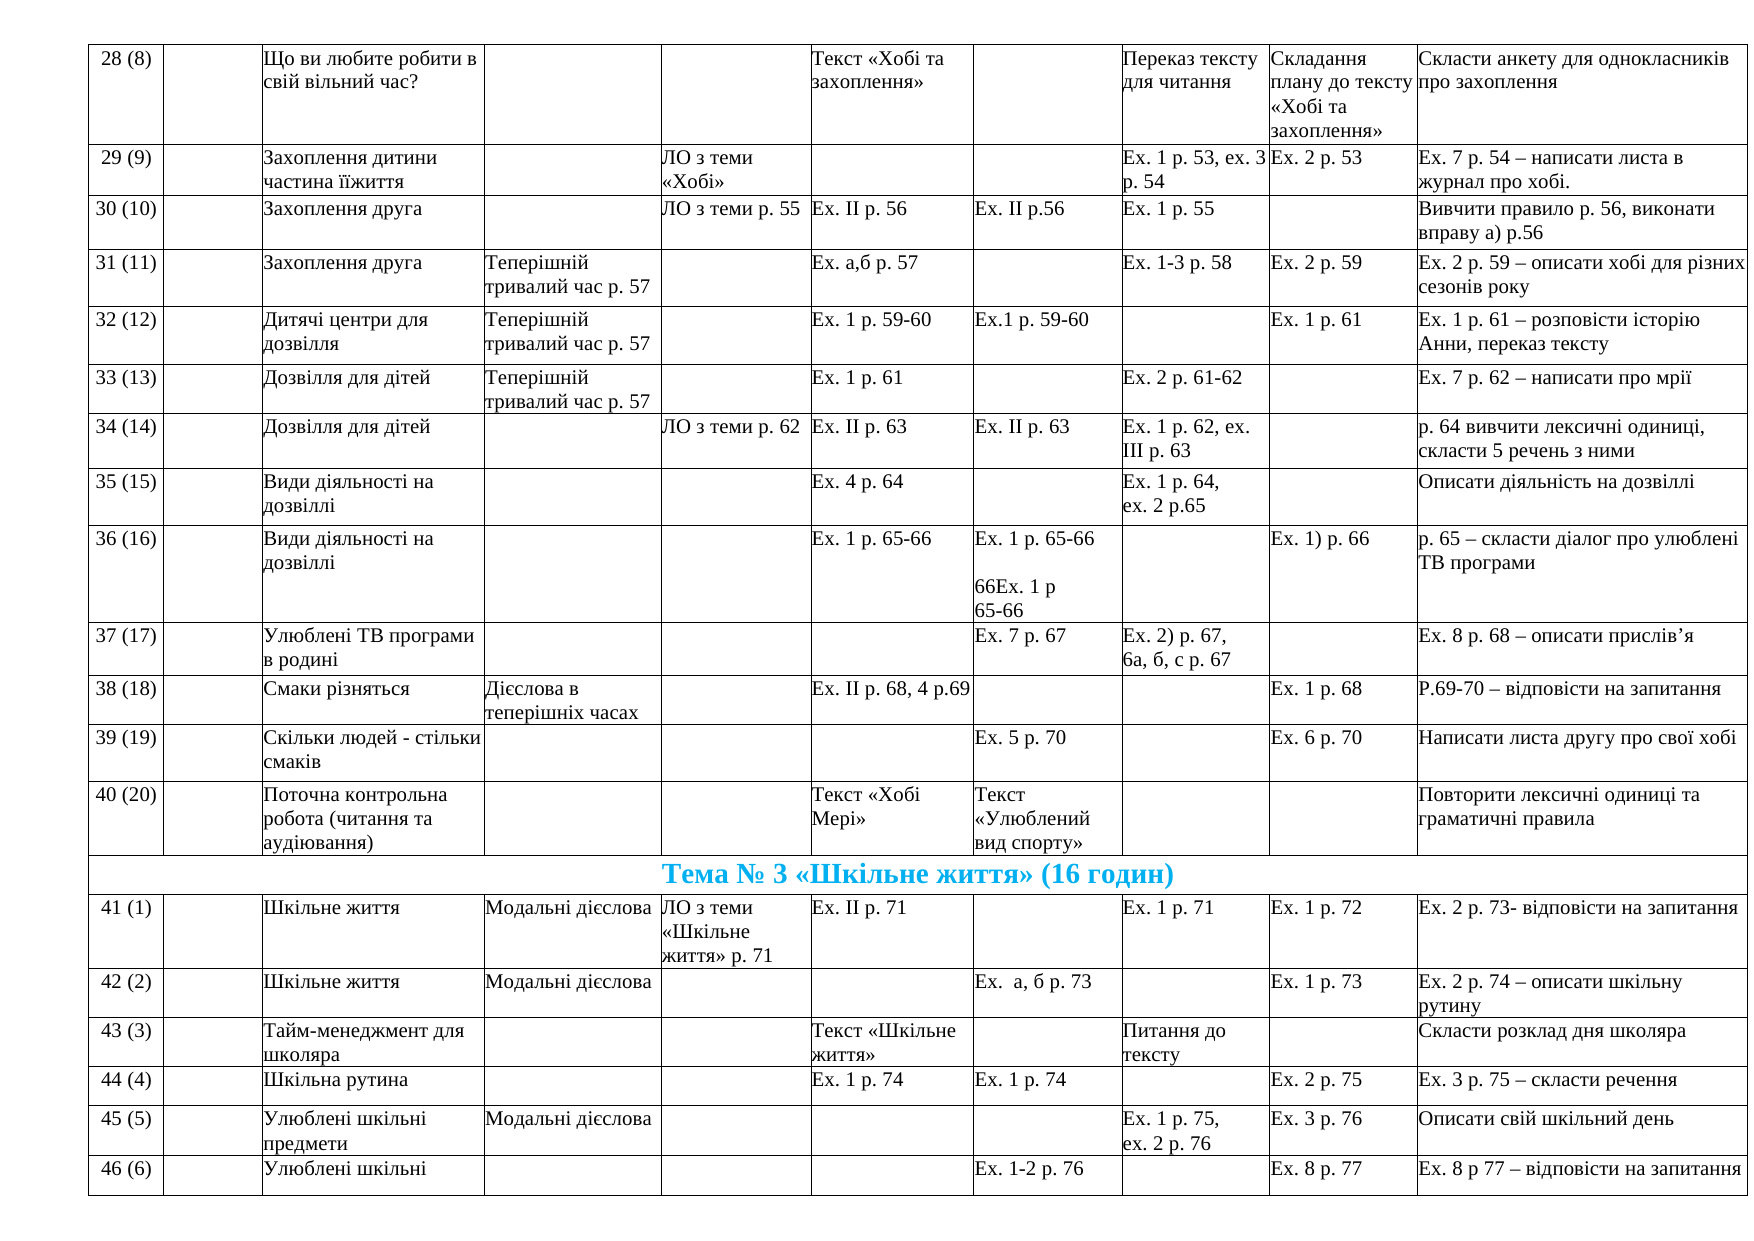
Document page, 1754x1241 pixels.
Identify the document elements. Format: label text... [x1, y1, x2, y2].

table_cell Тема № 3 «Шкільне життя» (16 годин) [89, 856, 1747, 894]
table_cell Шкільна рутина [263, 1067, 484, 1105]
table_cell Ех. ІІ р. 68, 4 р.69 [812, 676, 973, 724]
table_cell Ех. 5 р. 70 [974, 725, 1122, 781]
table_cell [974, 45, 1122, 144]
table_cell 44 (4) [89, 1067, 163, 1105]
table_cell Улюблені ТВ програми в родині [263, 623, 484, 675]
table_cell [164, 145, 262, 195]
table_cell [164, 1106, 262, 1154]
table_cell Ех. 1) р. 66 [1270, 526, 1417, 622]
table_cell 35 (15) [89, 469, 163, 525]
table_cell 34 (14) [89, 414, 163, 468]
table_cell [1123, 725, 1269, 781]
table_cell Ех. 7 р. 54 – написати листа в журнал про хобі. [1418, 145, 1747, 195]
table_cell Ех. 2 р. 75 [1270, 1067, 1417, 1105]
table_cell [1123, 1156, 1269, 1195]
table_cell [974, 1018, 1122, 1066]
table_cell Ех. а,б р. 57 [812, 250, 973, 306]
table_cell Ех. 1 р. 75, ех. 2 р. 76 [1123, 1106, 1269, 1154]
table_cell 30 (10) [89, 196, 163, 249]
table_cell [1123, 526, 1269, 622]
table_cell [1123, 307, 1269, 364]
table_cell [1123, 969, 1269, 1017]
table_cell [164, 365, 262, 413]
table_cell Ех. а, б р. 73 [974, 969, 1122, 1017]
table_cell [485, 145, 661, 195]
table_cell 45 (5) [89, 1106, 163, 1154]
table_cell [662, 365, 811, 413]
table_cell Переказ тексту для читання [1123, 45, 1269, 144]
table_cell Ех. 1 р. 71 [1123, 895, 1269, 968]
table_cell Ех. 1 р. 64, ех. 2 р.65 [1123, 469, 1269, 525]
table_cell 33 (13) [89, 365, 163, 413]
table_cell [164, 250, 262, 306]
table_cell Скласти анкету для однокласників про захоплення [1418, 45, 1747, 144]
table_cell Захоплення дитини частина їїжиття [263, 145, 484, 195]
table_cell Ех. 2 р. 73- відповісти на запитання [1418, 895, 1747, 968]
table_cell [974, 145, 1122, 195]
table_cell Ех. 4 р. 64 [812, 469, 973, 525]
table_cell Що ви любите робити в свій вільний час? [263, 45, 484, 144]
table_cell Скільки людей - стільки смаків [263, 725, 484, 781]
table_cell Ех. 1-3 р. 58 [1123, 250, 1269, 306]
table_cell Текст «Хобі та захоплення» [812, 45, 973, 144]
table_cell Ех. ІІ р. 56 [812, 196, 973, 249]
table_cell [1270, 623, 1417, 675]
table_cell [1123, 676, 1269, 724]
table_cell 36 (16) [89, 526, 163, 622]
table_cell ЛО з теми р. 55 [662, 196, 811, 249]
table_cell [812, 969, 973, 1017]
table_cell Ех. 1 р. 65-66 [812, 526, 973, 622]
table_cell Тайм-менеджмент для школяра [263, 1018, 484, 1066]
table_cell [485, 1156, 661, 1195]
table_cell Ех. 1-2 р. 76 [974, 1156, 1122, 1195]
table_cell [974, 895, 1122, 968]
table_cell [164, 196, 262, 249]
table_cell [812, 145, 973, 195]
table_cell Смаки різняться [263, 676, 484, 724]
table_cell [974, 250, 1122, 306]
table_cell [164, 1067, 262, 1105]
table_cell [263, 1156, 484, 1195]
table_cell [1270, 1018, 1417, 1066]
table_cell [662, 1067, 811, 1105]
table_cell [1270, 196, 1417, 249]
table_cell [662, 45, 811, 144]
table_cell Ех. 1 р. 61 – розповісти історію Анни, переказ тексту [1418, 307, 1747, 364]
table_cell Написати листа другу про свої хобі [1418, 725, 1747, 781]
table_cell Види діяльності на дозвіллі [263, 469, 484, 525]
table_cell Р.69-70 – відповісти на запитання [1418, 676, 1747, 724]
table_cell [485, 782, 661, 855]
table_cell ЛО з теми «Шкільне життя» р. 71 [662, 895, 811, 968]
table_cell [1123, 1067, 1269, 1105]
table_cell Ех. 1 р. 61 [1270, 307, 1417, 364]
table_cell Теперішній тривалий час р. 57 [485, 250, 661, 306]
table_cell [485, 623, 661, 675]
table_cell [662, 969, 811, 1017]
table_cell Ех. ІІ р. 63 [974, 414, 1122, 468]
table_cell Ех. 8 р. 68 – описати прислів’я [1418, 623, 1747, 675]
table_cell [662, 1106, 811, 1154]
table_cell [164, 969, 262, 1017]
table_cell Ех. 2 р. 59 – описати хобі для різних сезонів року [1418, 250, 1747, 306]
table_cell Дозвілля для дітей [263, 414, 484, 468]
table_cell [974, 365, 1122, 413]
table_cell [164, 1156, 262, 1195]
table_cell 28 (8) [89, 45, 163, 144]
table_cell Текст «Шкільне життя» [812, 1018, 973, 1066]
table_cell [164, 307, 262, 364]
table_cell [1123, 782, 1269, 855]
table_cell Ех. 1 р. 68 [1270, 676, 1417, 724]
table_cell 31 (11) [89, 250, 163, 306]
table_cell 40 (20) [89, 782, 163, 855]
table_cell Текст «Хобі Мері» [812, 782, 973, 855]
table_cell Ех. 1 р. 53, ех. 3 р. 54 [1123, 145, 1269, 195]
table_cell Захоплення друга [263, 196, 484, 249]
table_cell Ех. 8 р. 77 [1270, 1156, 1417, 1195]
table_cell Ех. 7 р. 62 – написати про мрії [1418, 365, 1747, 413]
table_cell [164, 414, 262, 468]
table_cell Ех. 1 р. 61 [812, 365, 973, 413]
table_cell Шкільне життя [263, 895, 484, 968]
table_cell 41 (1) [89, 895, 163, 968]
table_cell Теперішній тривалий час р. 57 [485, 365, 661, 413]
table_cell Складання плану до тексту «Хобі та захоплення» [1270, 45, 1417, 144]
table_cell Ех. 3 р. 76 [1270, 1106, 1417, 1154]
table_cell Ех. 1 р. 55 [1123, 196, 1269, 249]
table_cell [812, 1106, 973, 1154]
table_cell Шкільне життя [263, 969, 484, 1017]
table_cell [662, 1156, 811, 1195]
table_cell [1270, 365, 1417, 413]
table_cell Дієслова в теперішніх часах [485, 676, 661, 724]
table_cell Ех. 3 р. 75 – скласти речення [1418, 1067, 1747, 1105]
table_cell Ех. 1 р. 72 [1270, 895, 1417, 968]
table_cell 38 (18) [89, 676, 163, 724]
table_cell Ех. 2) р. 67, 6а, б, с р. 67 [1123, 623, 1269, 675]
table_cell 43 (3) [89, 1018, 163, 1066]
table_cell [662, 676, 811, 724]
table_cell [164, 1018, 262, 1066]
table_cell [662, 250, 811, 306]
table_cell [1270, 414, 1417, 468]
table_cell Ех. 1 р. 74 [812, 1067, 973, 1105]
table_cell [662, 307, 811, 364]
table_cell Скласти розклад дня школяра [1418, 1018, 1747, 1066]
table_cell [485, 469, 661, 525]
table_cell [662, 526, 811, 622]
table_cell Вивчити правило р. 56, виконати вправу а) р.56 [1418, 196, 1747, 249]
table_cell [1270, 782, 1417, 855]
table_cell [1418, 1156, 1747, 1195]
table_cell Модальні дієслова [485, 895, 661, 968]
table_cell ЛО з теми «Хобі» [662, 145, 811, 195]
table_cell Питання до тексту [1123, 1018, 1269, 1066]
table_cell Ех. 1 р. 59-60 [812, 307, 973, 364]
table_cell Ех. ІІ р.56 [974, 196, 1122, 249]
table_cell 32 (12) [89, 307, 163, 364]
table_cell р. 64 вивчити лексичні одиниці, скласти 5 речень з ними [1418, 414, 1747, 468]
table_cell 46 (6) [89, 1156, 163, 1195]
table_cell Ех. ІІ р. 71 [812, 895, 973, 968]
table_cell [974, 1106, 1122, 1154]
table_cell Дозвілля для дітей [263, 365, 484, 413]
table_cell Ех. 7 р. 67 [974, 623, 1122, 675]
table_cell 37 (17) [89, 623, 163, 675]
table_cell [662, 1018, 811, 1066]
table_cell Модальні дієслова [485, 969, 661, 1017]
table_cell [164, 725, 262, 781]
table_cell Ех. 1 р. 74 [974, 1067, 1122, 1105]
table_cell [485, 526, 661, 622]
table_cell Модальні дієслова [485, 1106, 661, 1154]
table_cell [1270, 469, 1417, 525]
table_cell [974, 469, 1122, 525]
table_cell [164, 469, 262, 525]
table_cell Теперішній тривалий час р. 57 [485, 307, 661, 364]
table_cell Ех. 2 р. 61-62 [1123, 365, 1269, 413]
table_cell Повторити лексичні одиниці та граматичні правила [1418, 782, 1747, 855]
table_cell [485, 1018, 661, 1066]
table_cell [812, 623, 973, 675]
table_cell [662, 623, 811, 675]
table_cell 39 (19) [89, 725, 163, 781]
table_cell Описати діяльність на дозвіллі [1418, 469, 1747, 525]
table_cell [812, 1156, 973, 1195]
table_cell 29 (9) [89, 145, 163, 195]
table_cell Ех. 1 р. 73 [1270, 969, 1417, 1017]
table_cell Ех. 2 р. 53 [1270, 145, 1417, 195]
table_cell [164, 676, 262, 724]
table_cell Ех. 2 р. 74 – описати шкільну рутину [1418, 969, 1747, 1017]
table_cell [662, 725, 811, 781]
table_cell [485, 1067, 661, 1105]
table_cell Види діяльності на дозвіллі [263, 526, 484, 622]
table_cell [974, 676, 1122, 724]
table_cell [164, 623, 262, 675]
table_cell [164, 526, 262, 622]
table_cell [485, 196, 661, 249]
table_cell 42 (2) [89, 969, 163, 1017]
table_cell Захоплення друга [263, 250, 484, 306]
table_cell [164, 895, 262, 968]
table_cell Описати свій шкільний день [1418, 1106, 1747, 1154]
table_cell Ех. 1 р. 62, ех. ІІІ р. 63 [1123, 414, 1269, 468]
table_cell Поточна контрольна робота (читання та аудіювання) [263, 782, 484, 855]
table_cell Ех. 6 р. 70 [1270, 725, 1417, 781]
table_cell ЛО з теми р. 62 [662, 414, 811, 468]
table_cell Текст «Улюблений вид спорту» [974, 782, 1122, 855]
table_cell Ех.1 р. 59-60 [974, 307, 1122, 364]
table_cell Дитячі центри для дозвілля [263, 307, 484, 364]
table_cell [485, 45, 661, 144]
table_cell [263, 1106, 484, 1154]
table_cell [164, 782, 262, 855]
table_cell Ех. 1 р. 65-66 Ех. 1 р. 65-66Ех. 1 р Ех. 1 р. 65-66 [974, 526, 1122, 622]
table_cell [812, 725, 973, 781]
table_cell р. 65 – скласти діалог про улюблені ТВ програми [1418, 526, 1747, 622]
table_cell [485, 725, 661, 781]
table_cell [485, 414, 661, 468]
table_cell Ех. 2 р. 59 [1270, 250, 1417, 306]
table_cell [164, 45, 262, 144]
table_cell [662, 469, 811, 525]
table_cell Ех. ІІ р. 63 [812, 414, 973, 468]
table_cell [662, 782, 811, 855]
